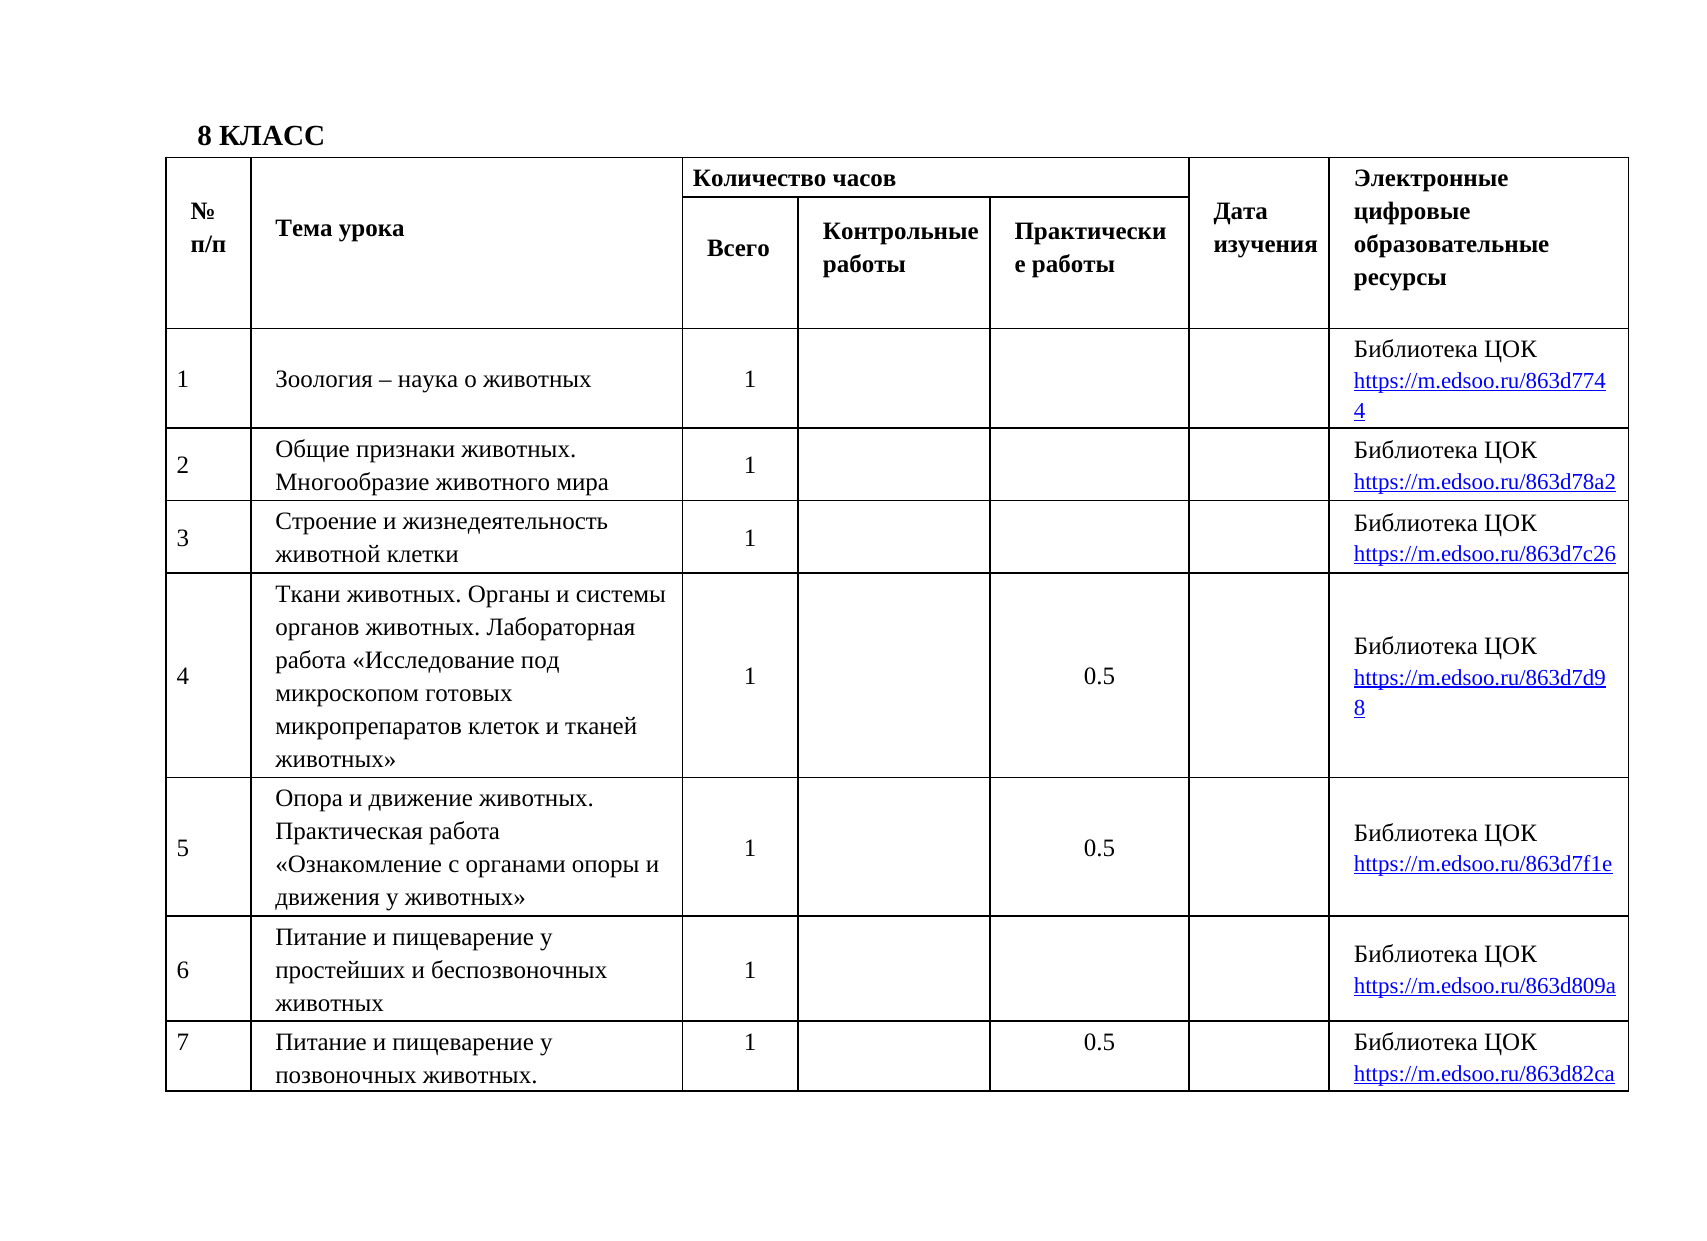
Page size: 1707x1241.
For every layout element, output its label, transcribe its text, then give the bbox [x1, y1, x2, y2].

table_header № п/п [167, 158, 250, 327]
table_cell Питание и пищеварение у простейших и беспозвоночных животных [252, 917, 682, 1020]
table_cell [1190, 501, 1328, 572]
table_cell Зоология – наука о животных [252, 329, 682, 427]
table_cell 2 [167, 429, 250, 499]
table_cell [1190, 574, 1328, 776]
table_cell [991, 329, 1188, 427]
table_cell Опора и движение животных. Практическая работа «Ознакомление с органами опоры и движения у животных» [252, 778, 682, 915]
table_cell 0.5 [991, 1022, 1188, 1090]
table_cell 4 [167, 574, 250, 776]
table_cell Библиотека ЦОК https://m.edsoo.ru/863d78a2 [1330, 429, 1628, 499]
table_header Дата изучения [1190, 158, 1328, 327]
table_cell 1 [683, 501, 797, 572]
table_cell [799, 501, 989, 572]
text 8 КЛАСС [190, 118, 1618, 152]
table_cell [1330, 1022, 1628, 1090]
table_cell Библиотека ЦОК https://m.edsoo.ru/863d809a [1330, 917, 1628, 1020]
table_cell Практические работы [991, 198, 1188, 327]
table_cell 1 [683, 429, 797, 499]
table_header Электронные цифровые образовательные ресурсы [1330, 158, 1628, 327]
table_cell [1190, 1022, 1328, 1090]
table_cell [1190, 917, 1328, 1020]
table_cell 1 [167, 329, 250, 427]
table_cell 6 [167, 917, 250, 1020]
table_cell Библиотека ЦОК https://m.edsoo.ru/863d7f1e [1330, 778, 1628, 915]
table_cell 1 [683, 1022, 797, 1090]
table_cell Библиотека ЦОК https://m.edsoo.ru/863d7c26 [1330, 501, 1628, 572]
table_cell Ткани животных. Органы и системы органов животных. Лабораторная работа «Исследование под микроскопом готовых микропрепаратов клеток и тканей животных» [252, 574, 682, 776]
table_cell [991, 917, 1188, 1020]
table_cell [799, 778, 989, 915]
table_cell 1 [683, 329, 797, 427]
table_cell [1190, 778, 1328, 915]
table_cell 1 [683, 778, 797, 915]
table_cell [991, 501, 1188, 572]
table_cell 3 [167, 501, 250, 572]
table_cell Библиотека ЦОК https://m.edsoo.ru/863d7d98 [1330, 574, 1628, 776]
table_cell 1 [683, 917, 797, 1020]
table_cell [799, 917, 989, 1020]
table_cell Контрольные работы [799, 198, 989, 327]
table_cell 5 [167, 778, 250, 915]
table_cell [252, 1022, 682, 1090]
table_cell Строение и жизнедеятельность животной клетки [252, 501, 682, 572]
table_cell Общие признаки животных. Многообразие животного мира [252, 429, 682, 499]
table_cell Всего [683, 198, 797, 327]
table_cell 0.5 [991, 574, 1188, 776]
table_cell Библиотека ЦОК https://m.edsoo.ru/863d7744 [1330, 329, 1628, 427]
table_cell 0.5 [991, 778, 1188, 915]
table_cell 1 [683, 574, 797, 776]
table_cell [991, 429, 1188, 499]
table_cell [799, 329, 989, 427]
table_cell [799, 574, 989, 776]
table_header Количество часов [683, 158, 1188, 196]
table_cell 7 [167, 1022, 250, 1090]
table_cell [799, 1022, 989, 1090]
table_cell [1190, 329, 1328, 427]
table_cell [799, 429, 989, 499]
table_cell [1190, 429, 1328, 499]
table_header Тема урока [252, 158, 682, 327]
